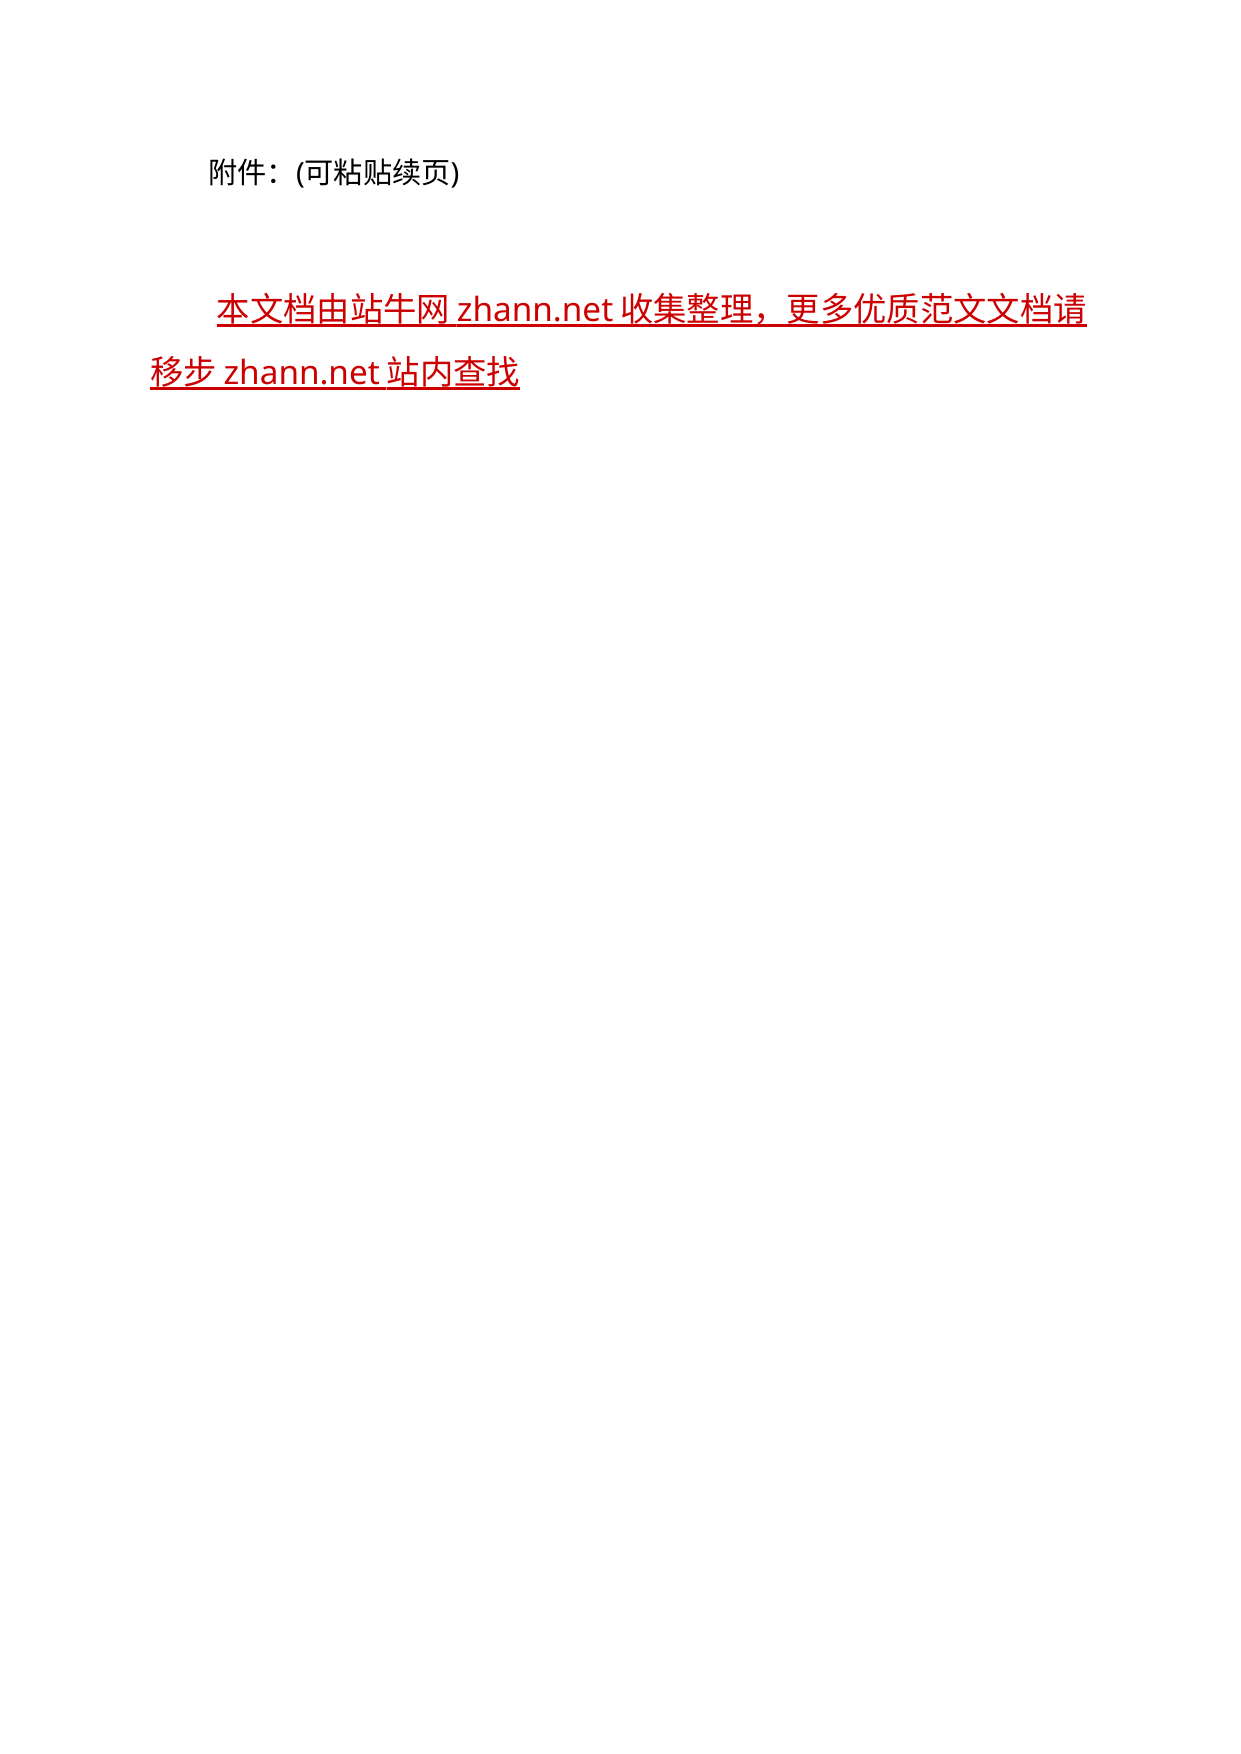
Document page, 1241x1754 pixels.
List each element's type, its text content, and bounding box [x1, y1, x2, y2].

text 本文档由站牛网zhann.net收集整理，更多优质范文文档请移步zhann.net站内查找 [150, 283, 1090, 394]
text 附件：(可粘贴续页) [150, 150, 1090, 192]
